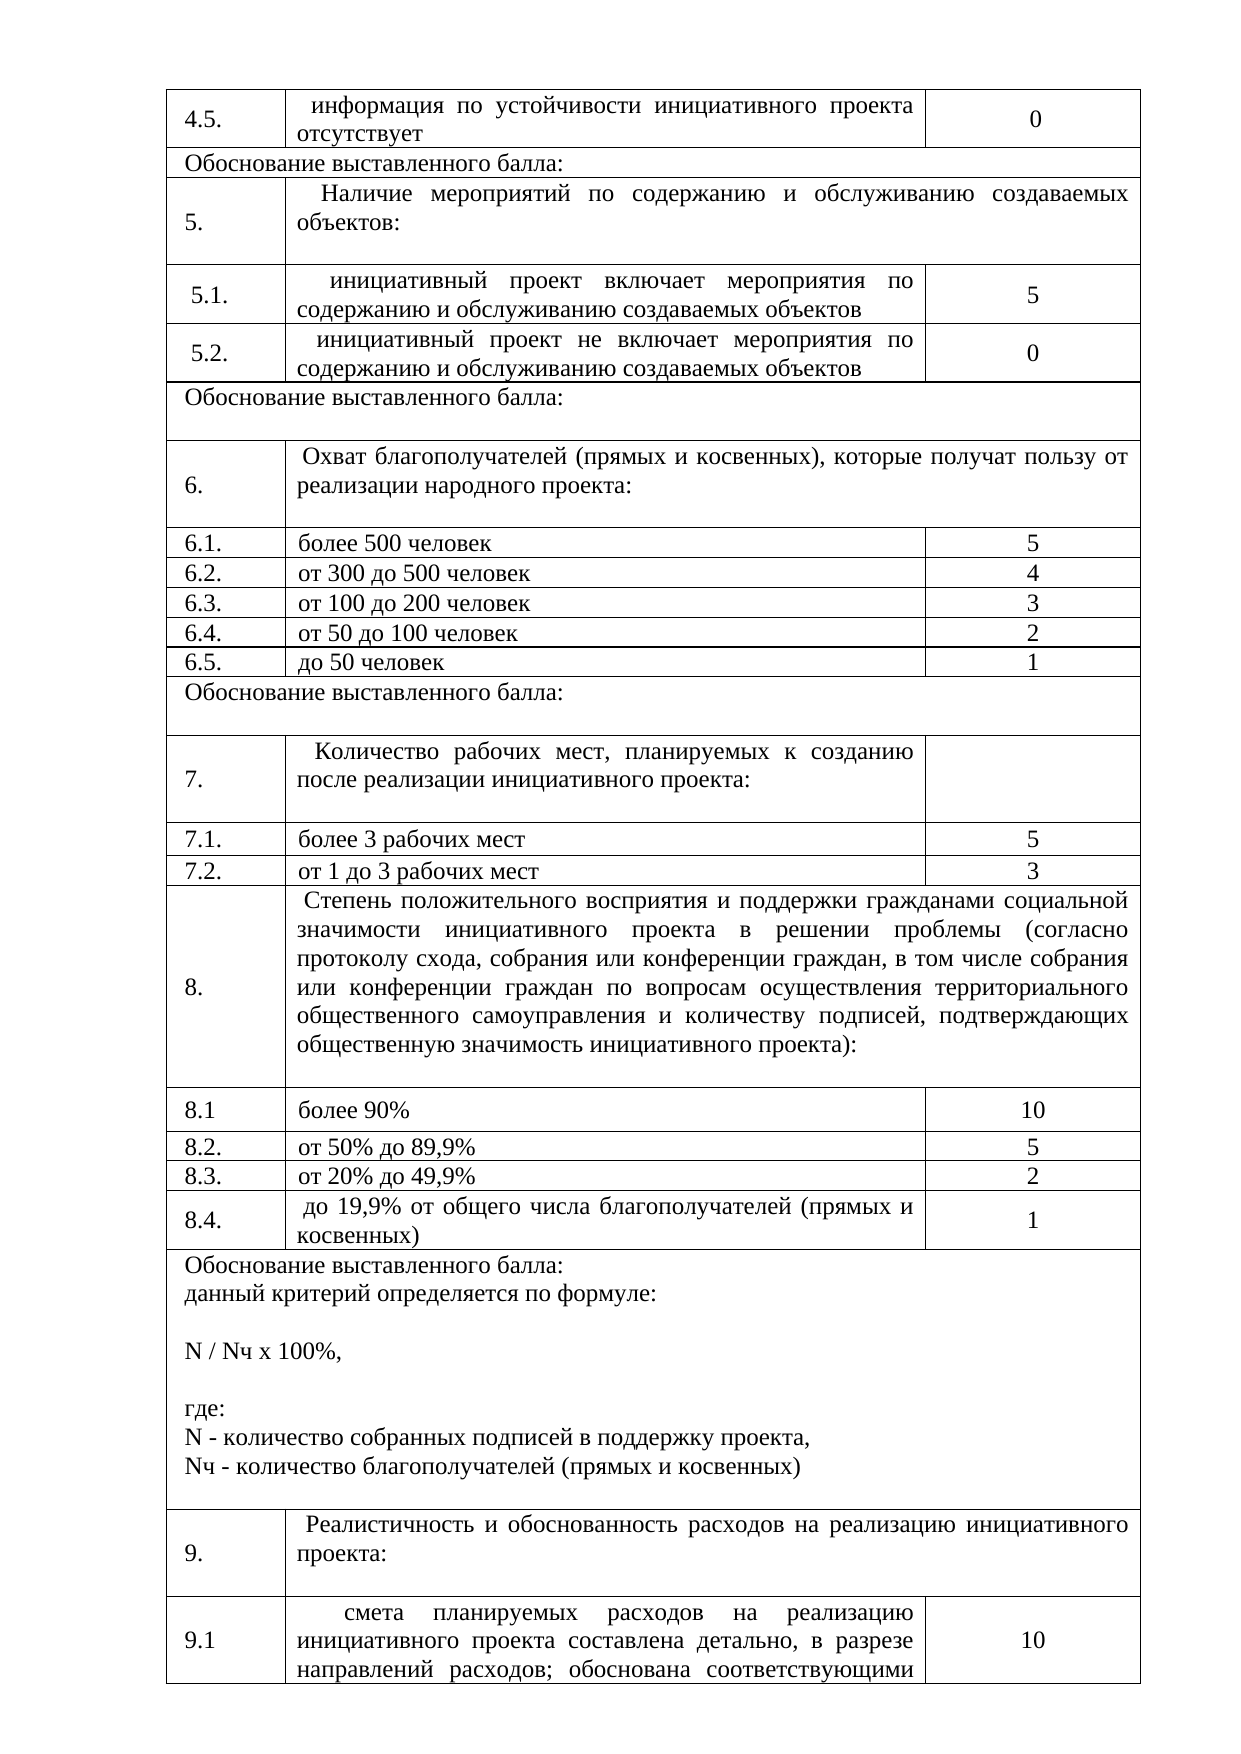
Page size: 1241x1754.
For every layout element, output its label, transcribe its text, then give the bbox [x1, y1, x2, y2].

table_cell 5.2. [167, 324, 285, 381]
table_cell инициативный проект не включает мероприятия по содержанию и обслуживанию создаваемых объектов [286, 324, 925, 381]
table_cell Обоснование выставленного балла: [167, 677, 1140, 735]
table_cell от 100 до 200 человек [286, 588, 925, 617]
table_cell Реалистичность и обоснованность расходов на реализацию инициативного проекта: [286, 1510, 1140, 1596]
table_cell от 1 до 3 рабочих мест [286, 856, 925, 884]
table_cell 2 [926, 618, 1140, 646]
table_cell 6.5. [167, 648, 285, 676]
table_cell 5 [926, 823, 1140, 855]
table_cell 8. [167, 886, 285, 1087]
table_cell 5 [926, 528, 1140, 557]
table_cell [286, 1597, 925, 1683]
table_cell 6.3. [167, 588, 285, 617]
table_cell 2 [926, 1161, 1140, 1190]
table_cell 0 [926, 324, 1140, 381]
table_cell 7.2. [167, 856, 285, 884]
table_cell более 90% [286, 1088, 925, 1131]
table_cell 5 [926, 265, 1140, 323]
table_cell до 50 человек [286, 648, 925, 676]
table_cell Степень положительного восприятия и поддержки гражданами социальной значимости инициативного проекта в решении проблемы (согласно протоколу схода, собрания или конференции граждан, в том числе собрания или конференции граждан по вопросам осуществления территориального общественного самоуправления и количеству подписей, подтверждающих общественную значимость инициативного проекта): [286, 886, 1140, 1087]
table_cell 4 [926, 558, 1140, 587]
table_cell от 20% до 49,9% [286, 1161, 925, 1190]
table_cell информация по устойчивости инициативного проекта отсутствует [286, 90, 925, 147]
table_cell 8.2. [167, 1132, 285, 1160]
table_cell [926, 736, 1140, 822]
table_cell более 3 рабочих мест [286, 823, 925, 855]
table_cell 4.5. [167, 90, 285, 147]
table_cell Обоснование выставленного балла: [167, 148, 1140, 177]
table_cell Обоснование выставленного балла: [167, 383, 1140, 440]
table_cell 5 [926, 1132, 1140, 1160]
table_cell 7. [167, 736, 285, 822]
table_cell 5. [167, 178, 285, 264]
table_cell 5.1. [167, 265, 285, 323]
table_cell от 50 до 100 человек [286, 618, 925, 646]
table_cell 3 [926, 588, 1140, 617]
table_cell 8.4. [167, 1191, 285, 1249]
table_cell 6.1. [167, 528, 285, 557]
table_cell 8.3. [167, 1161, 285, 1190]
table_cell 3 [926, 856, 1140, 884]
table_cell 10 [926, 1088, 1140, 1131]
table_cell 6.4. [167, 618, 285, 646]
table_cell Обоснование выставленного балла: данный критерий определяется по формуле: N / Nч x 100%, где: N - количество собранных подписей в поддержку проекта, Nч - количество благополучателей (прямых и косвенных) [167, 1250, 1140, 1508]
table_cell 1 [926, 648, 1140, 676]
table_cell инициативный проект включает мероприятия по содержанию и обслуживанию создаваемых объектов [286, 265, 925, 323]
table_cell 8.1 [167, 1088, 285, 1131]
table_cell Количество рабочих мест, планируемых к созданию после реализации инициативного проекта: [286, 736, 925, 822]
table_cell 1 [926, 1191, 1140, 1249]
table_cell 6.2. [167, 558, 285, 587]
table_cell 7.1. [167, 823, 285, 855]
table_cell 9.1 [167, 1597, 285, 1683]
table_cell Охват благополучателей (прямых и косвенных), которые получат пользу от реализации народного проекта: [286, 441, 1140, 527]
table_cell 9. [167, 1510, 285, 1596]
table_cell до 19,9% от общего числа благополучателей (прямых и косвенных) [286, 1191, 925, 1249]
table_cell 0 [926, 90, 1140, 147]
table_cell от 50% до 89,9% [286, 1132, 925, 1160]
table_cell более 500 человек [286, 528, 925, 557]
table_cell 10 [926, 1597, 1140, 1683]
table_cell от 300 до 500 человек [286, 558, 925, 587]
table_cell Наличие мероприятий по содержанию и обслуживанию создаваемых объектов: [286, 178, 1140, 264]
table_cell 6. [167, 441, 285, 527]
